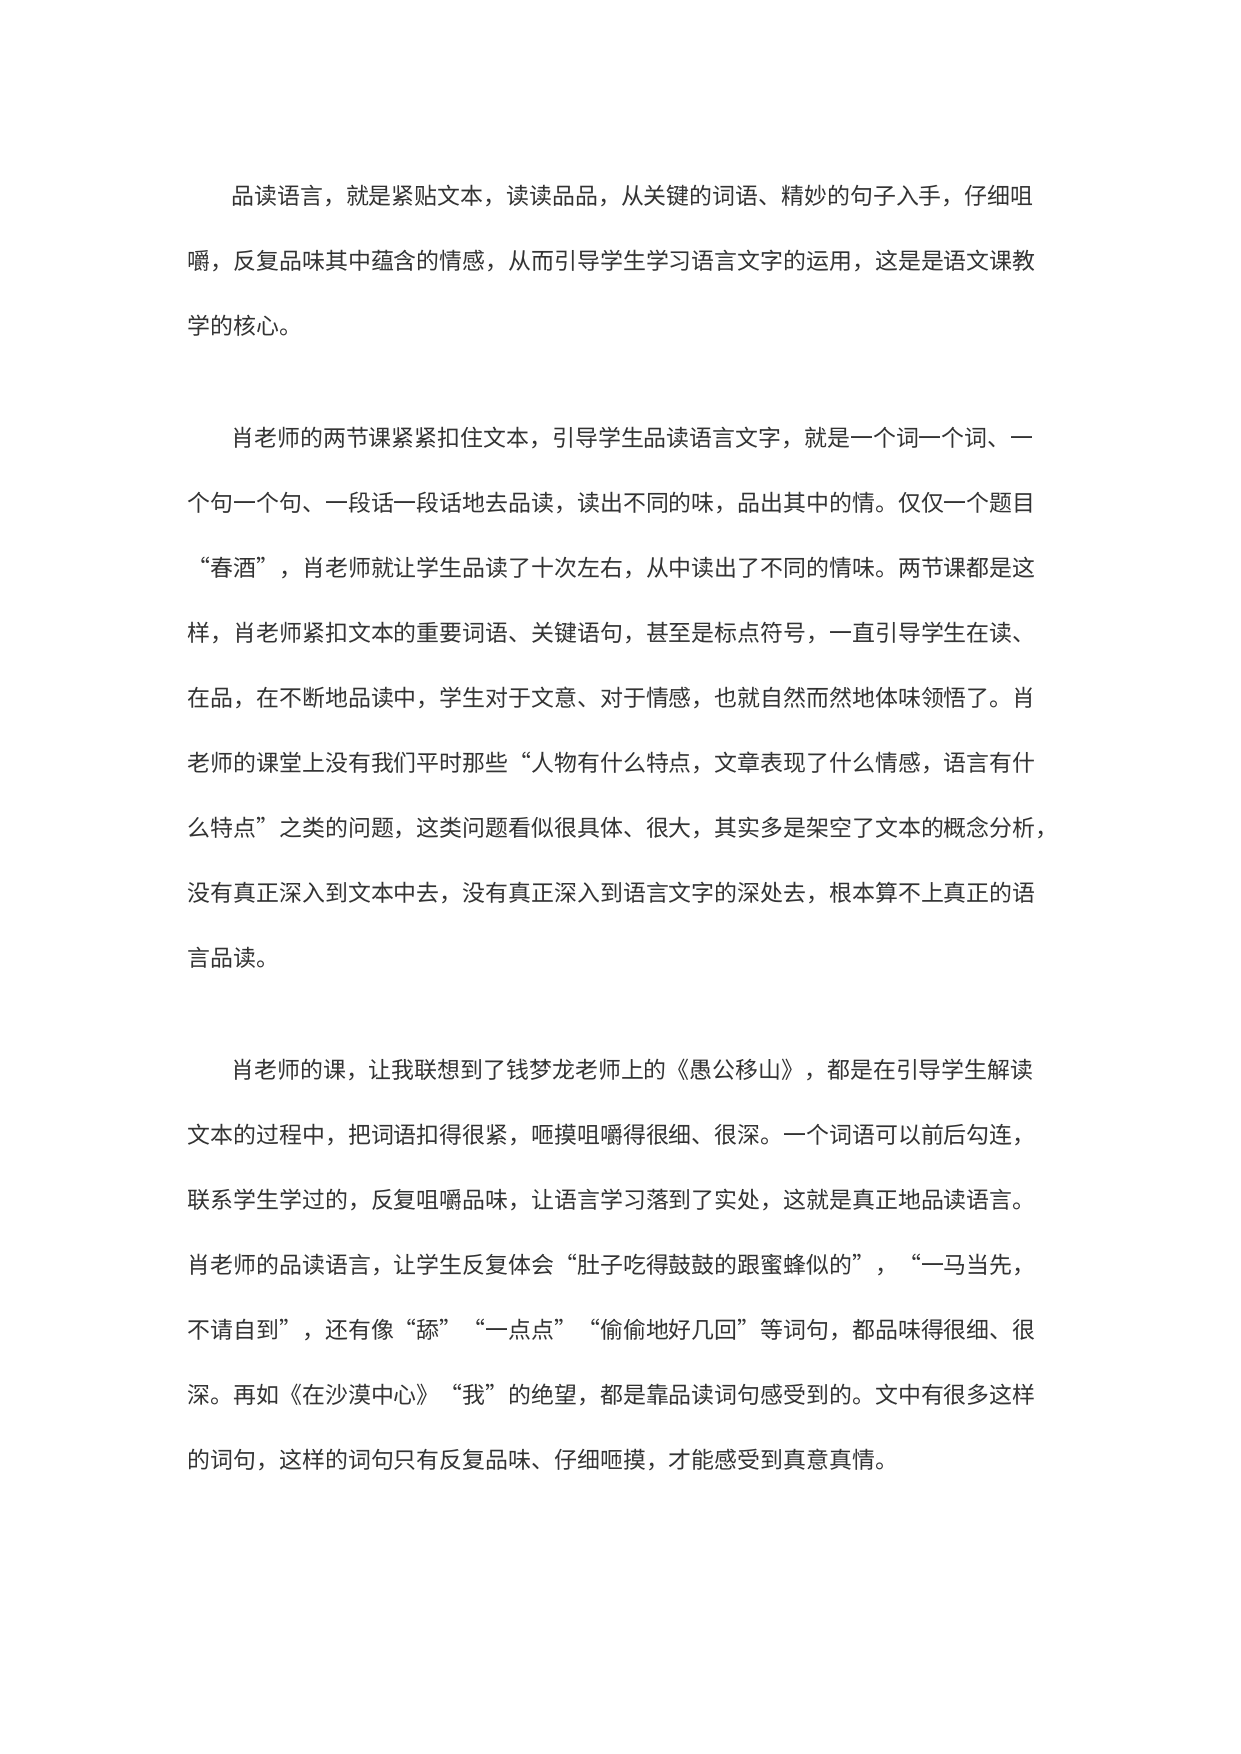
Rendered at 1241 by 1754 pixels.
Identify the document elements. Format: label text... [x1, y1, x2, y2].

text 肖老师的课，让我联想到了钱梦龙老师上的《愚公移山》，都是在引导学生解读文本的过程中，把词语扣得很紧，咂摸咀嚼得很细、很深。一个词语可以前后勾连，联系学生学过的，反复咀嚼品味，让语言学习落到了实处，这就是真正地品读语言。肖老师的品读语言，让学生反复体会“肚子吃得鼓鼓的跟蜜蜂似的”，“一马当先，不请自到”，还有像“舔”“一点点”“偷偷地好几回”等词句，都品味得很细、很深。再如《在沙漠中心》“我”的绝望，都是靠品读词句感受到的。文中有很多这样的词句，这样的词句只有反复品味、仔细咂摸，才能感受到真意真情。 [187, 1036, 1053, 1491]
text 品读语言，就是紧贴文本，读读品品，从关键的词语、精妙的句子入手，仔细咀嚼，反复品味其中蕴含的情感，从而引导学生学习语言文字的运用，这是是语文课教学的核心。 [187, 162, 1053, 357]
text 肖老师的两节课紧紧扣住文本，引导学生品读语言文字，就是一个词一个词、一个句一个句、一段话一段话地去品读，读出不同的味，品出其中的情。仅仅一个题目“春酒”，肖老师就让学生品读了十次左右，从中读出了不同的情味。两节课都是这样，肖老师紧扣文本的重要词语、关键语句，甚至是标点符号，一直引导学生在读、在品，在不断地品读中，学生对于文意、对于情感，也就自然而然地体味领悟了。肖老师的课堂上没有我们平时那些“人物有什么特点，文章表现了什么情感，语言有什么特点”之类的问题，这类问题看似很具体、很大，其实多是架空了文本的概念分析，没有真正深入到文本中去，没有真正深入到语言文字的深处去，根本算不上真正的语言品读。 [187, 404, 1053, 989]
